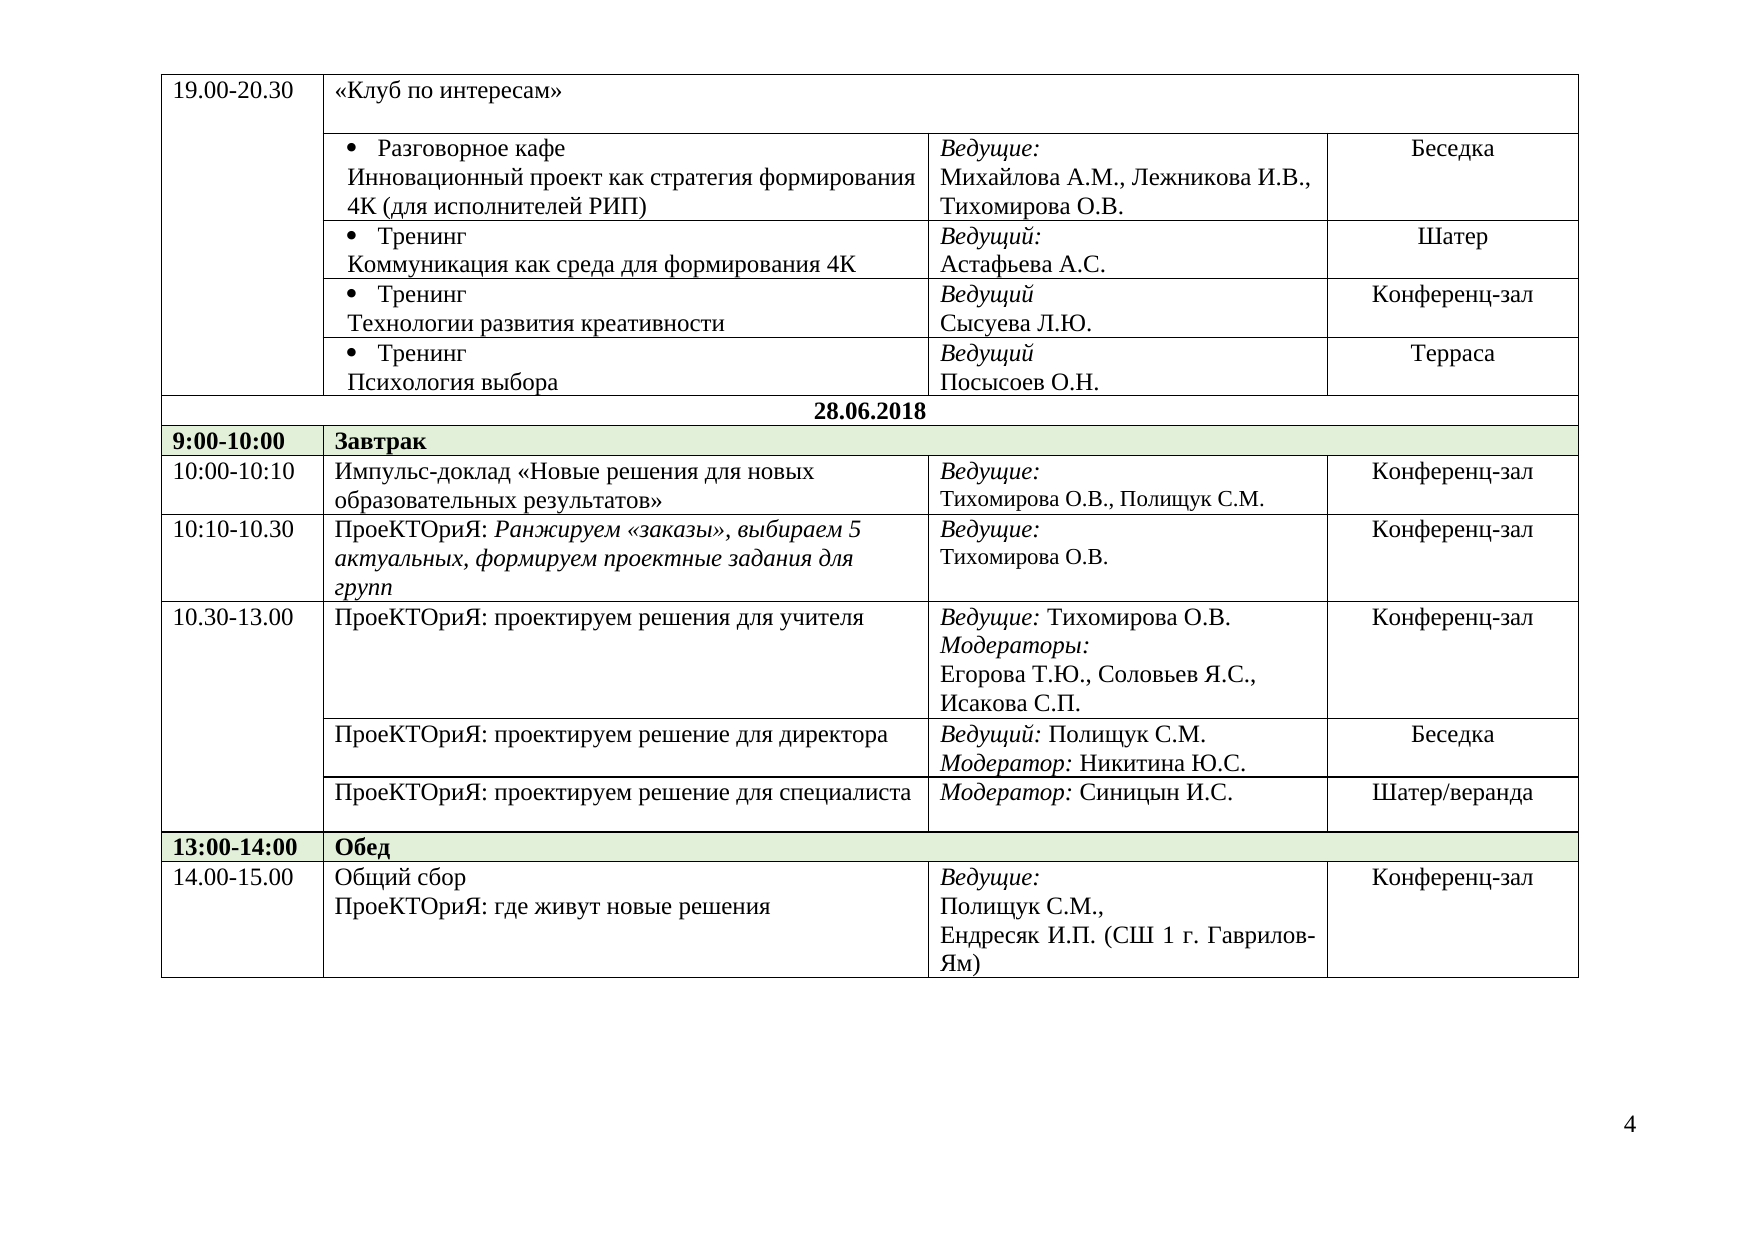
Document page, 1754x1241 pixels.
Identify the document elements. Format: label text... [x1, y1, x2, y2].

table_cell 28.06.2018 [162, 396, 1578, 425]
table_cell Беседка [1328, 134, 1578, 220]
table_cell ПроеКТОриЯ: проектируем решение для директора [324, 719, 928, 776]
table_cell Обед [324, 833, 1578, 861]
table_cell Конференц-зал [1328, 515, 1578, 601]
table_cell Ведущий: Полищук С.М. Модератор: Никитина Ю.С. [929, 719, 1327, 776]
table_cell Конференц-зал [1328, 279, 1578, 337]
table_cell Завтрак [324, 426, 1578, 455]
table_cell Тренинг Технологии развития креативности [324, 279, 928, 337]
table_cell Ведущие: Михайлова А.М., Лежникова И.В., Тихомирова О.В. [929, 134, 1327, 220]
table_cell Ведущие: Тихомирова О.В. [929, 515, 1327, 601]
table_cell Терраса [1328, 338, 1578, 395]
table_cell 13:00-14:00 [162, 833, 323, 861]
table_cell Беседка [1328, 719, 1578, 776]
table_header 19.00-20.30 [162, 75, 323, 395]
table_cell Тренинг Коммуникация как среда для формирования 4К [324, 221, 928, 278]
table_cell Конференц-зал [1328, 862, 1578, 977]
table_cell Разговорное кафе Инновационный проект как стратегия формирования 4К (для исполнителей РИП) [324, 134, 928, 220]
table_cell 10:00-10:10 [162, 456, 323, 513]
table_cell Ведущий Посысоев О.Н. [929, 338, 1327, 395]
table_header «Клуб по интересам» [324, 75, 1578, 132]
table_cell Импульс-доклад «Новые решения для новых образовательных результатов» [324, 456, 928, 513]
table_cell Ведущие: Полищук С.М., Ендресяк И.П. (СШ 1 г. Гаврилов-Ям) [929, 862, 1327, 977]
table_cell Шатер/веранда [1328, 778, 1578, 831]
table_cell Общий сбор ПроеКТОриЯ: где живут новые решения [324, 862, 928, 977]
table_cell Ведущий Сысуева Л.Ю. [929, 279, 1327, 337]
table_cell Конференц-зал [1328, 602, 1578, 718]
table_cell ПроеКТОриЯ: Ранжируем «заказы», выбираем 5 актуальных, формируем проектные задания для групп [324, 515, 928, 601]
table_cell Конференц-зал [1328, 456, 1578, 513]
table_cell 14.00-15.00 [162, 862, 323, 977]
table_cell Ведущий: Астафьева А.С. [929, 221, 1327, 278]
table_cell 10:10-10.30 [162, 515, 323, 601]
table_cell ПроеКТОриЯ: проектируем решения для учителя [324, 602, 928, 718]
table_cell ПроеКТОриЯ: проектируем решение для специалиста [324, 778, 928, 831]
table_cell Тренинг Психология выбора [324, 338, 928, 395]
table_cell 9:00-10:00 [162, 426, 323, 455]
table_cell 10.30-13.00 [162, 602, 323, 831]
table_cell Модератор: Синицын И.С. [929, 778, 1327, 831]
table_cell Ведущие: Тихомирова О.В. Модераторы: Егорова Т.Ю., Соловьев Я.С., Исакова С.П. [929, 602, 1327, 718]
table_cell Шатер [1328, 221, 1578, 278]
table_cell Ведущие: Тихомирова О.В., Полищук С.М. [929, 456, 1327, 513]
